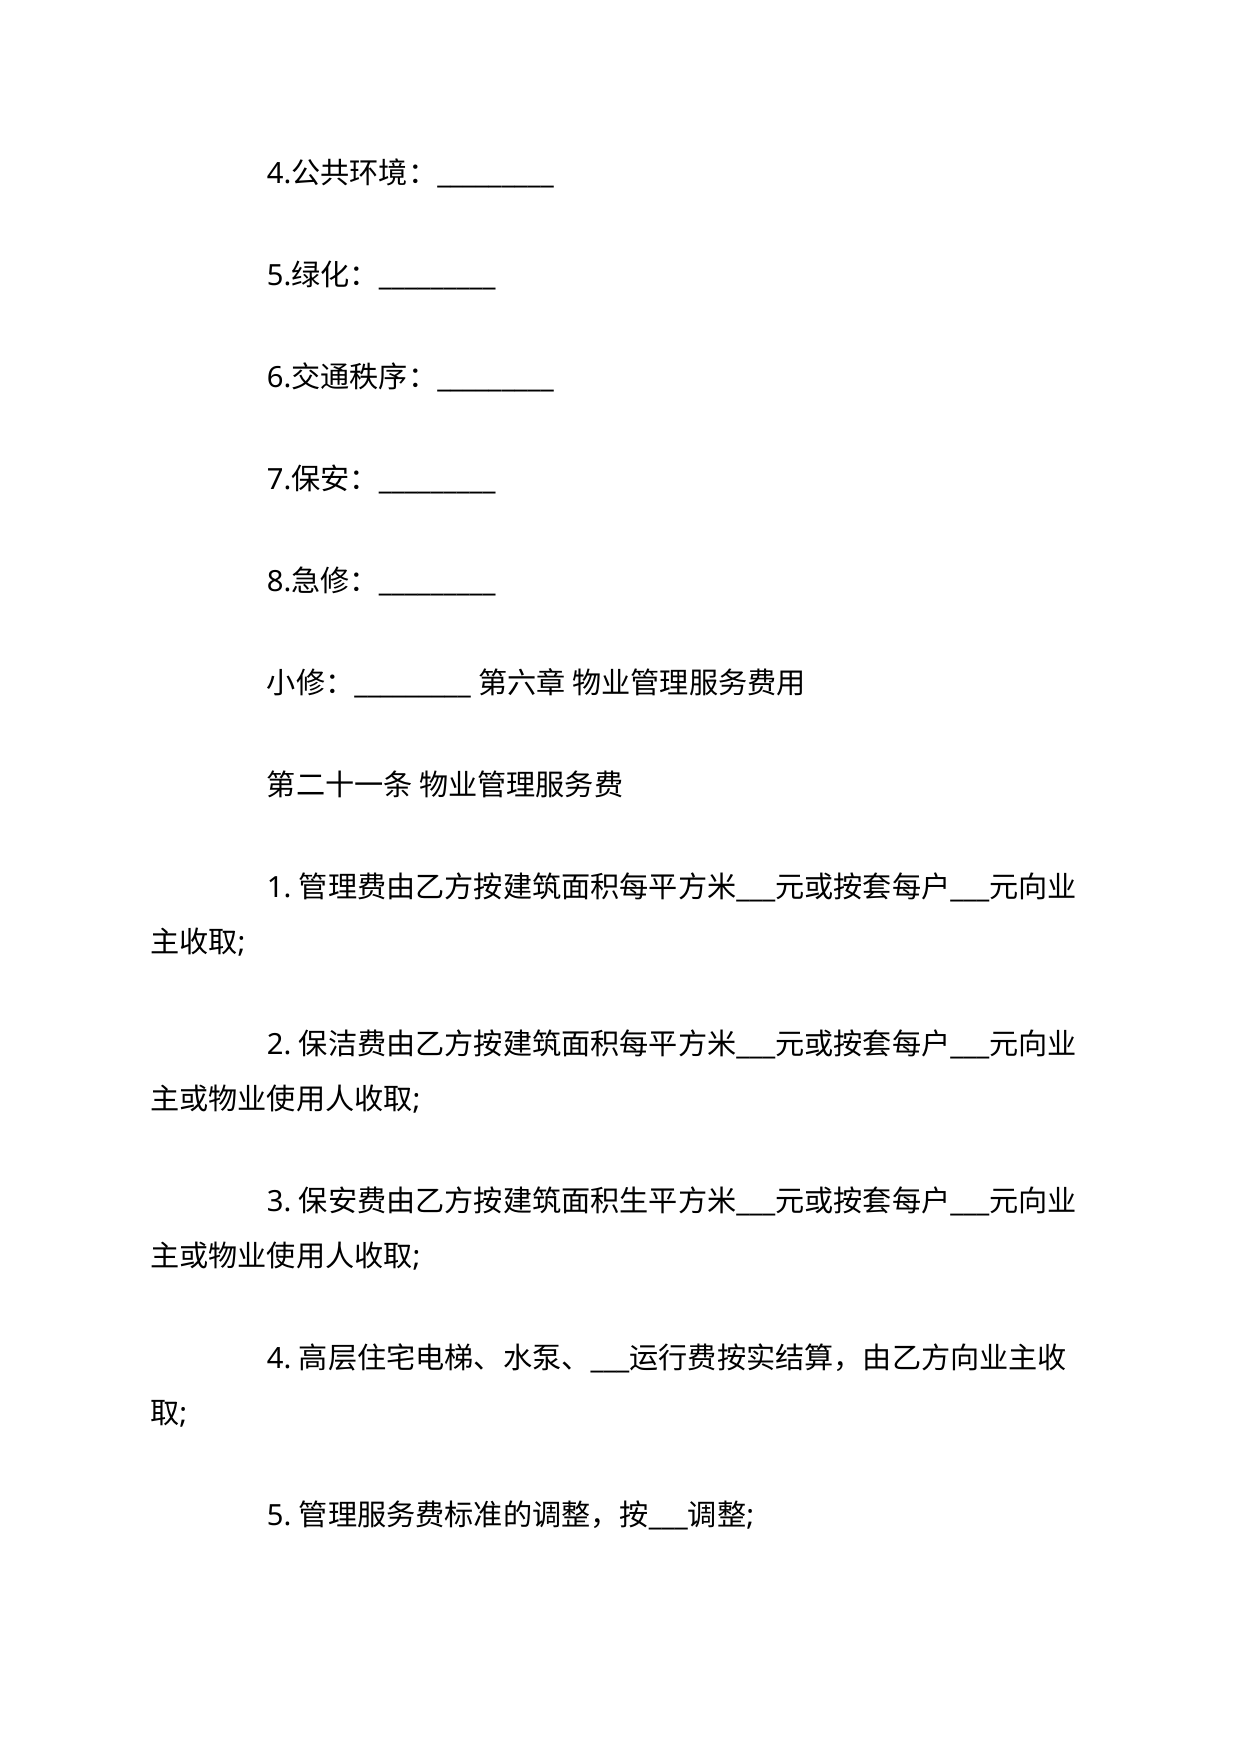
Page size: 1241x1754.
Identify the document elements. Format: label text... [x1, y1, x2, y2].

text 5.绿化：_________ [150, 252, 1090, 294]
text 7.保安：_________ [150, 456, 1090, 498]
text 4. 高层住宅电梯、水泵、___运行费按实结算，由乙方向业主收取; [150, 1334, 1090, 1432]
text 第二十一条 物业管理服务费 [150, 762, 1090, 804]
text 1. 管理费由乙方按建筑面积每平方米___元或按套每户___元向业主收取; [150, 864, 1090, 961]
text 5. 管理服务费标准的调整，按___调整; [150, 1492, 1090, 1534]
text 6.交通秩序：_________ [150, 354, 1090, 396]
text 8.急修：_________ [150, 558, 1090, 600]
text 4.公共环境：_________ [150, 150, 1090, 192]
text 小修：_________ 第六章 物业管理服务费用 [150, 660, 1090, 702]
text 2. 保洁费由乙方按建筑面积每平方米___元或按套每户___元向业主或物业使用人收取; [150, 1021, 1090, 1118]
text 3. 保安费由乙方按建筑面积生平方米___元或按套每户___元向业主或物业使用人收取; [150, 1178, 1090, 1275]
